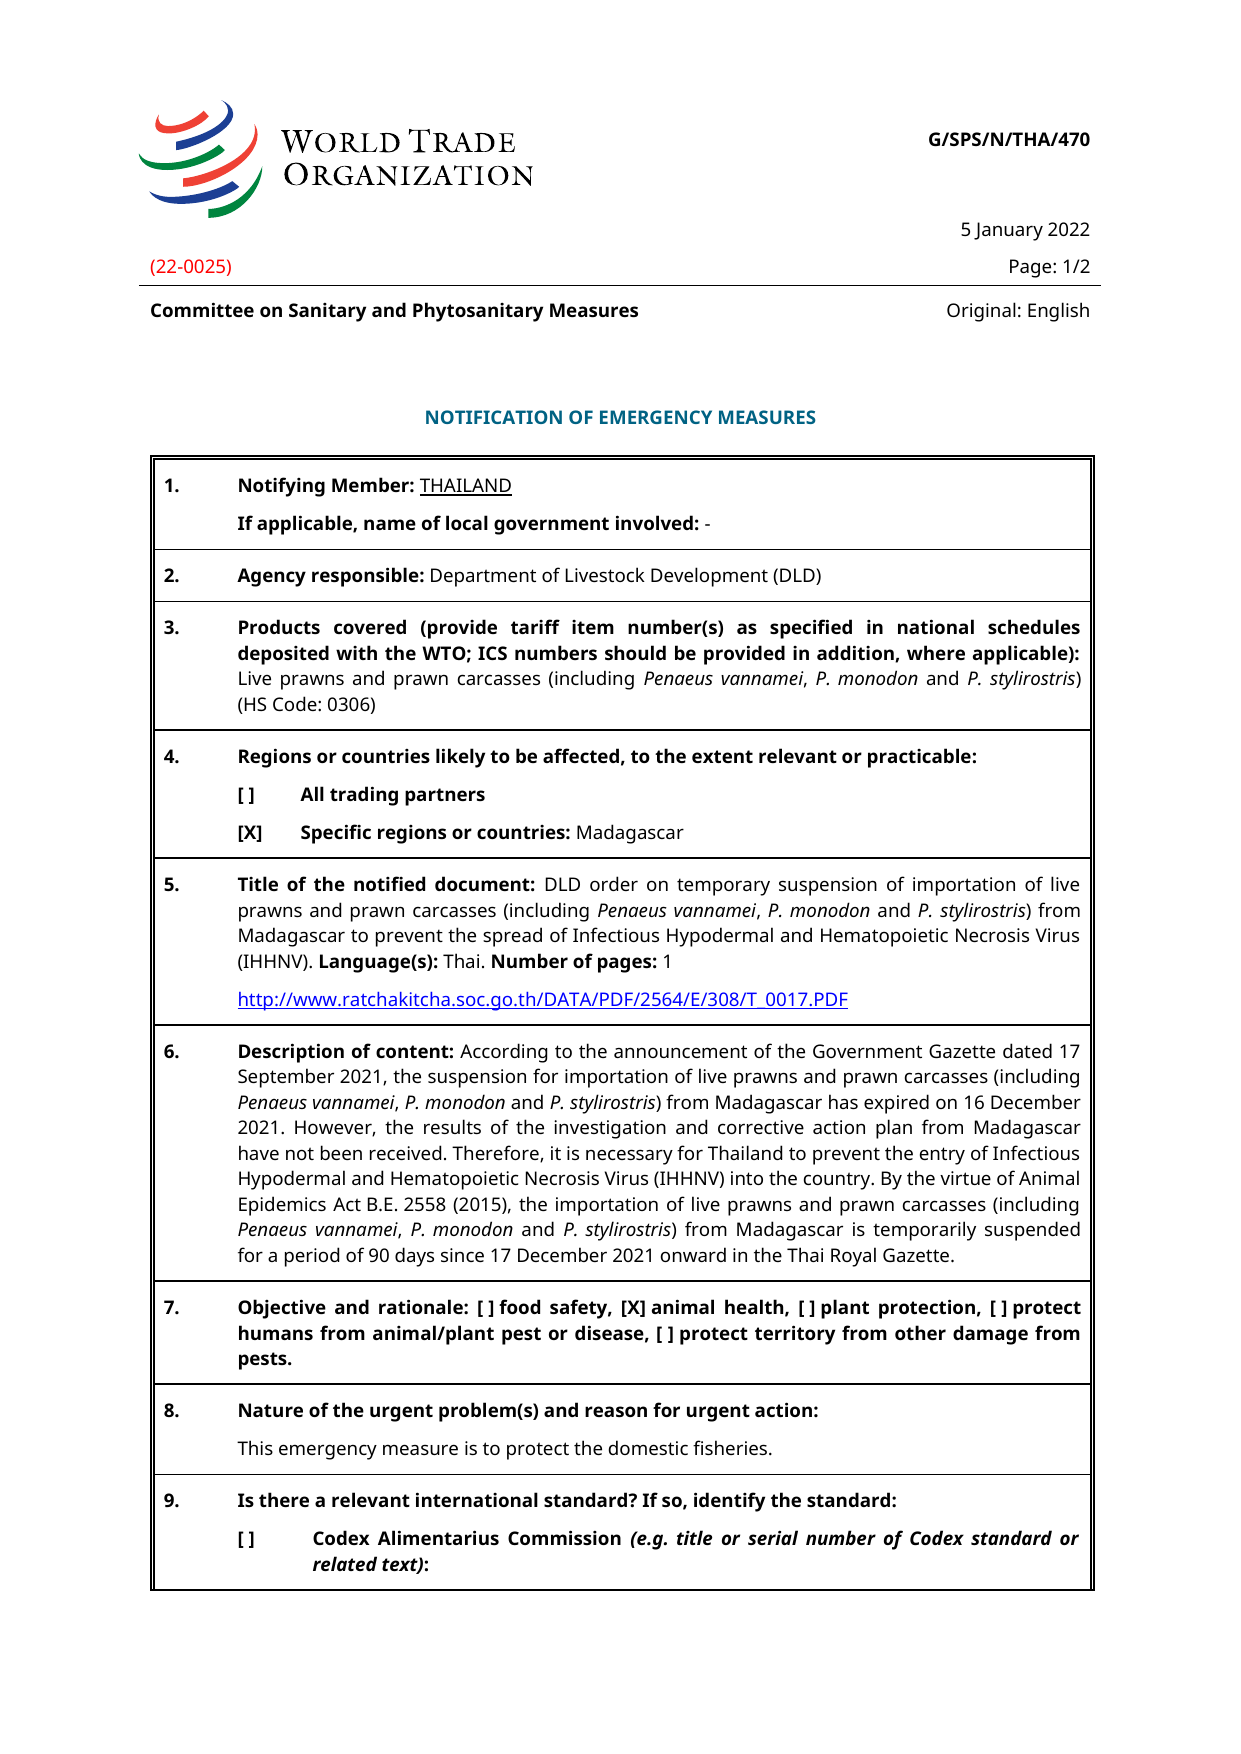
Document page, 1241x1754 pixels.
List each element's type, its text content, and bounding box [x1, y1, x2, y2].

title NOTIFICATION OF EMERGENCY MEASURES [150, 405, 1090, 430]
table_cell Objective and rationale: [ ] food safety, [X] animal health, [ ] plant protection, [ ] protect humans from animal/plant pest or disease, [ ] protect territory from other damage from pests. [226, 1282, 1090, 1383]
table_cell 5. [155, 859, 226, 1024]
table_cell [226, 1475, 1090, 1589]
table_cell Title of the notified document: DLD order on temporary suspension of importation of live prawns and prawn carcasses (including Penaeus vannamei, P. monodon and P. stylirostris) from Madagascar to prevent the spread of Infectious Hypodermal and Hematopoietic Necrosis Virus (IHHNV). Language(s): Thai. Number of pages: 1 http://www.ratchakitcha.soc.go.th/DATA/PDF/2564/E/308/T_0017.PDF [226, 859, 1090, 1024]
table_cell 4. [155, 731, 226, 857]
table_cell 9. [155, 1475, 226, 1589]
table_header 1. [155, 460, 226, 548]
table_cell 6. [155, 1026, 226, 1280]
table_cell Nature of the urgent problem(s) and reason for urgent action: This emergency measure is to protect the domestic fisheries. [226, 1385, 1090, 1473]
table_cell 7. [155, 1282, 226, 1383]
table_cell 3. [155, 602, 226, 729]
table_cell Products covered (provide tariff item number(s) as specified in national schedules deposited with the WTO; ICS numbers should be provided in addition, where applicable): Live prawns and prawn carcasses (including Penaeus vannamei, P. monodon and P. stylirostris) (HS Code: 0306) [226, 602, 1090, 729]
table_cell 2. [155, 550, 226, 601]
table_cell Agency responsible: Department of Livestock Development (DLD) [226, 550, 1090, 601]
table_cell Regions or countries likely to be affected, to the extent relevant or practicable: [ ] All trading partners [X] Specific regions or countries: Madagascar [226, 731, 1090, 857]
table_cell Description of content: According to the announcement of the Government Gazette dated 17 September 2021, the suspension for importation of live prawns and prawn carcasses (including Penaeus vannamei, P. monodon and P. stylirostris) from Madagascar has expired on 16 December 2021. However, the results of the investigation and corrective action plan from Madagascar have not been received. Therefore, it is necessary for Thailand to prevent the entry of Infectious Hypodermal and Hematopoietic Necrosis Virus (IHHNV) into the country. By the virtue of Animal Epidemics Act B.E. 2558 (2015), the importation of live prawns and prawn carcasses (including Penaeus vannamei, P. monodon and P. stylirostris) from Madagascar is temporarily suspended for a period of 90 days since 17 December 2021 onward in the Thai Royal Gazette. [226, 1026, 1090, 1280]
table_header Notifying Member: Thailand If applicable, name of local government involved: - [226, 460, 1090, 548]
table_cell 8. [155, 1385, 226, 1473]
